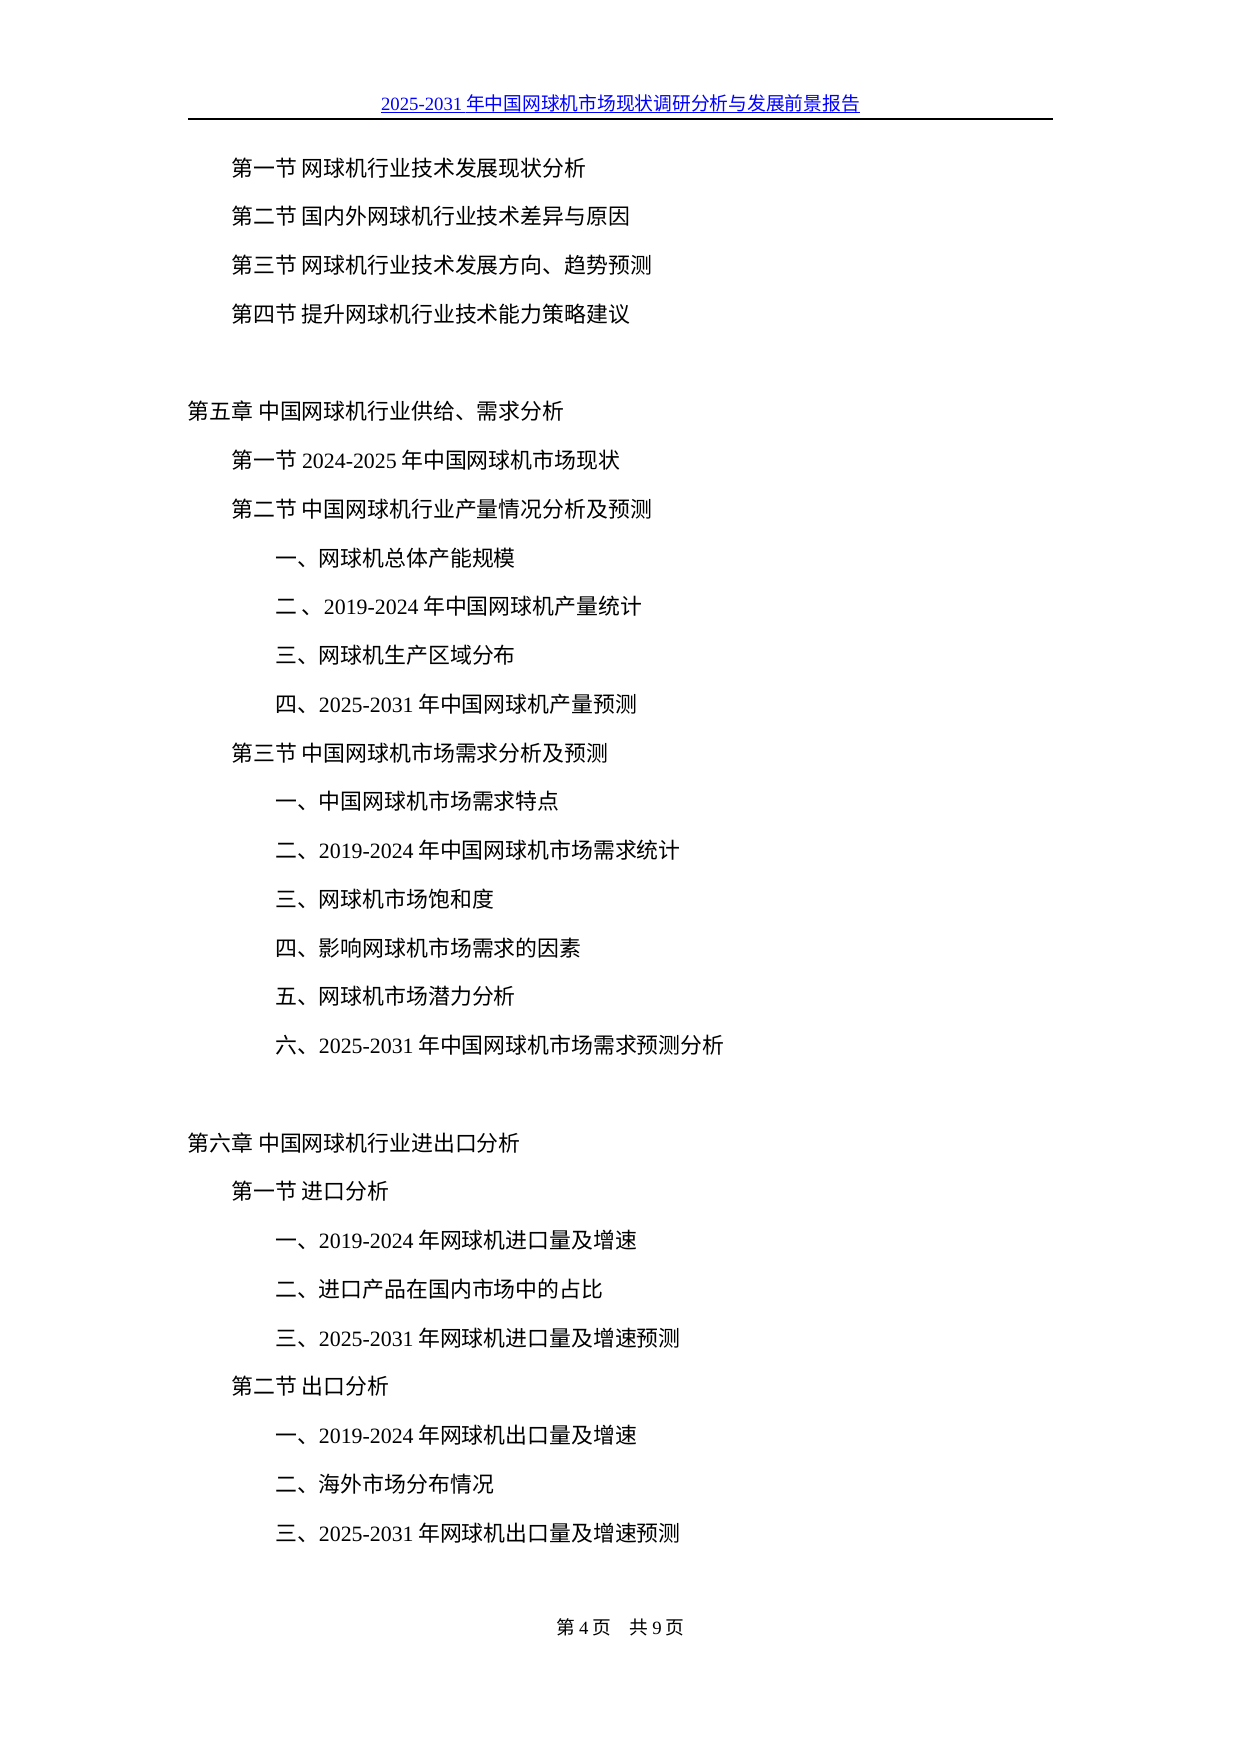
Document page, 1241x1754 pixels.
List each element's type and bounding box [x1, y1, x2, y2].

text [187, 150, 1053, 1548]
